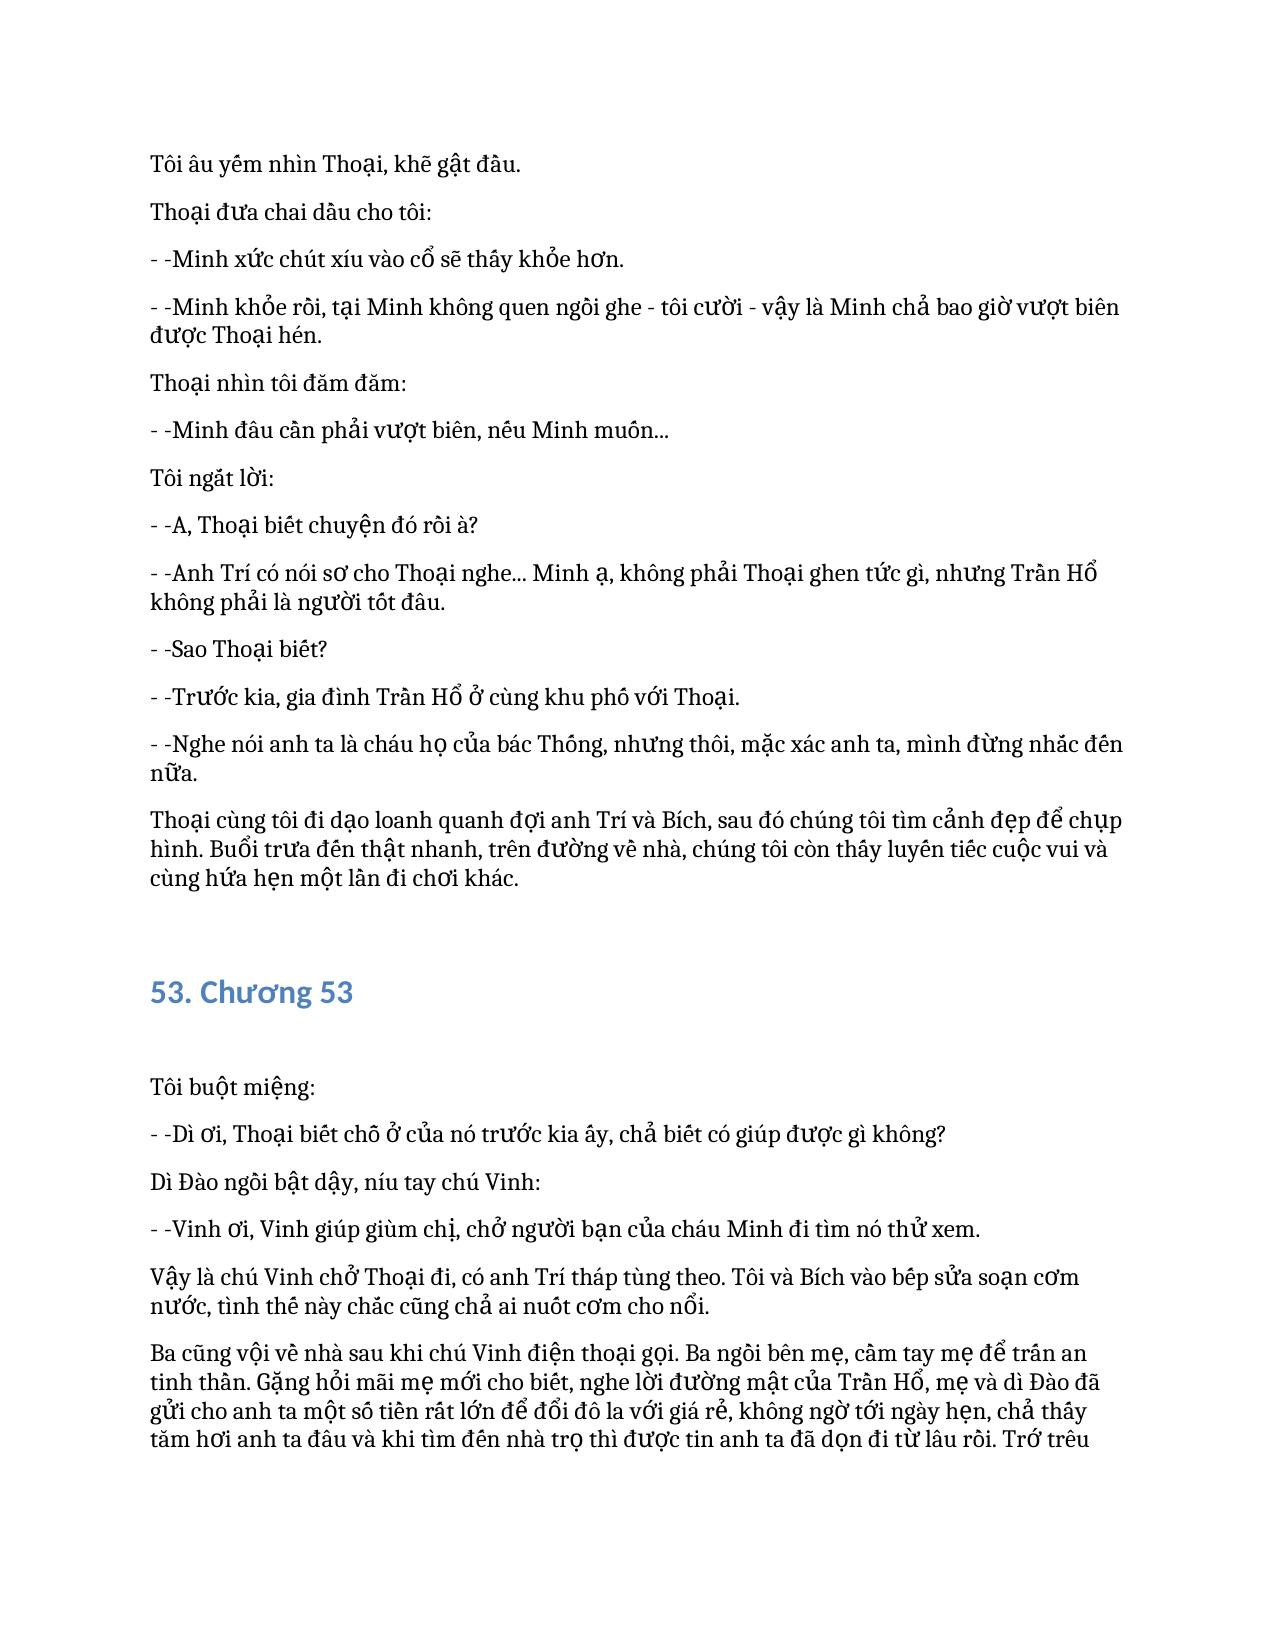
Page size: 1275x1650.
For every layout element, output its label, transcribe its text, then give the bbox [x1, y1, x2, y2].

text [150, 1339, 1125, 1454]
text Dì Đào ngồi bật dậy, níu tay chú Vinh: [150, 1168, 1125, 1197]
text - -Anh Trí có nói sơ cho Thoại nghe... Minh ạ, không phải Thoại ghen tức gì, nhưng Trần Hổ không phải là người tốt đâu. [150, 559, 1125, 616]
text Thoại đưa chai dầu cho tôi: [150, 197, 1125, 226]
text Tôi buột miệng: [150, 1015, 1125, 1102]
text - -A, Thoại biết chuyện đó rồi à? [150, 511, 1125, 540]
text - -Dì ơi, Thoại biết chỗ ở của nó trước kia ấy, chả biết có giúp được gì không? [150, 1120, 1125, 1149]
text Thoại cùng tôi đi dạo loanh quanh đợi anh Trí và Bích, sau đó chúng tôi tìm cảnh đẹp để chụp hình. Buổi trưa đến thật nhanh, trên đường về nhà, chúng tôi còn thấy luyến tiếc cuộc vui và cùng hứa hẹn một lần đi chơi khác. [150, 806, 1125, 950]
text - -Sao Thoại biết? [150, 635, 1125, 664]
text - -Vinh ơi, Vinh giúp giùm chị, chở người bạn của cháu Minh đi tìm nó thử xem. [150, 1215, 1125, 1244]
text Tôi âu yếm nhìn Thoại, khẽ gật đầu. [150, 150, 1125, 179]
text - -Trước kia, gia đình Trần Hổ ở cùng khu phố với Thoại. [150, 682, 1125, 711]
text - -Minh đâu cần phải vượt biên, nếu Minh muốn... [150, 416, 1125, 445]
text - -Nghe nói anh ta là cháu họ của bác Thống, nhưng thôi, mặc xác anh ta, mình đừng nhắc đến nữa. [150, 730, 1125, 787]
text - -Minh khỏe rồi, tại Minh không quen ngồi ghe - tôi cười - vậy là Minh chả bao giờ vượt biên được Thoại hén. [150, 292, 1125, 350]
subtitle 53. Chương 53 [150, 971, 1125, 1012]
text Vậy là chú Vinh chở Thoại đi, có anh Trí tháp tùng theo. Tôi và Bích vào bếp sửa soạn cơm nước, tình thế này chắc cũng chả ai nuốt cơm cho nổi. [150, 1263, 1125, 1320]
text - -Minh xức chút xíu vào cổ sẽ thấy khỏe hơn. [150, 245, 1125, 274]
text Tôi ngắt lời: [150, 464, 1125, 492]
text Thoại nhìn tôi đăm đăm: [150, 369, 1125, 397]
